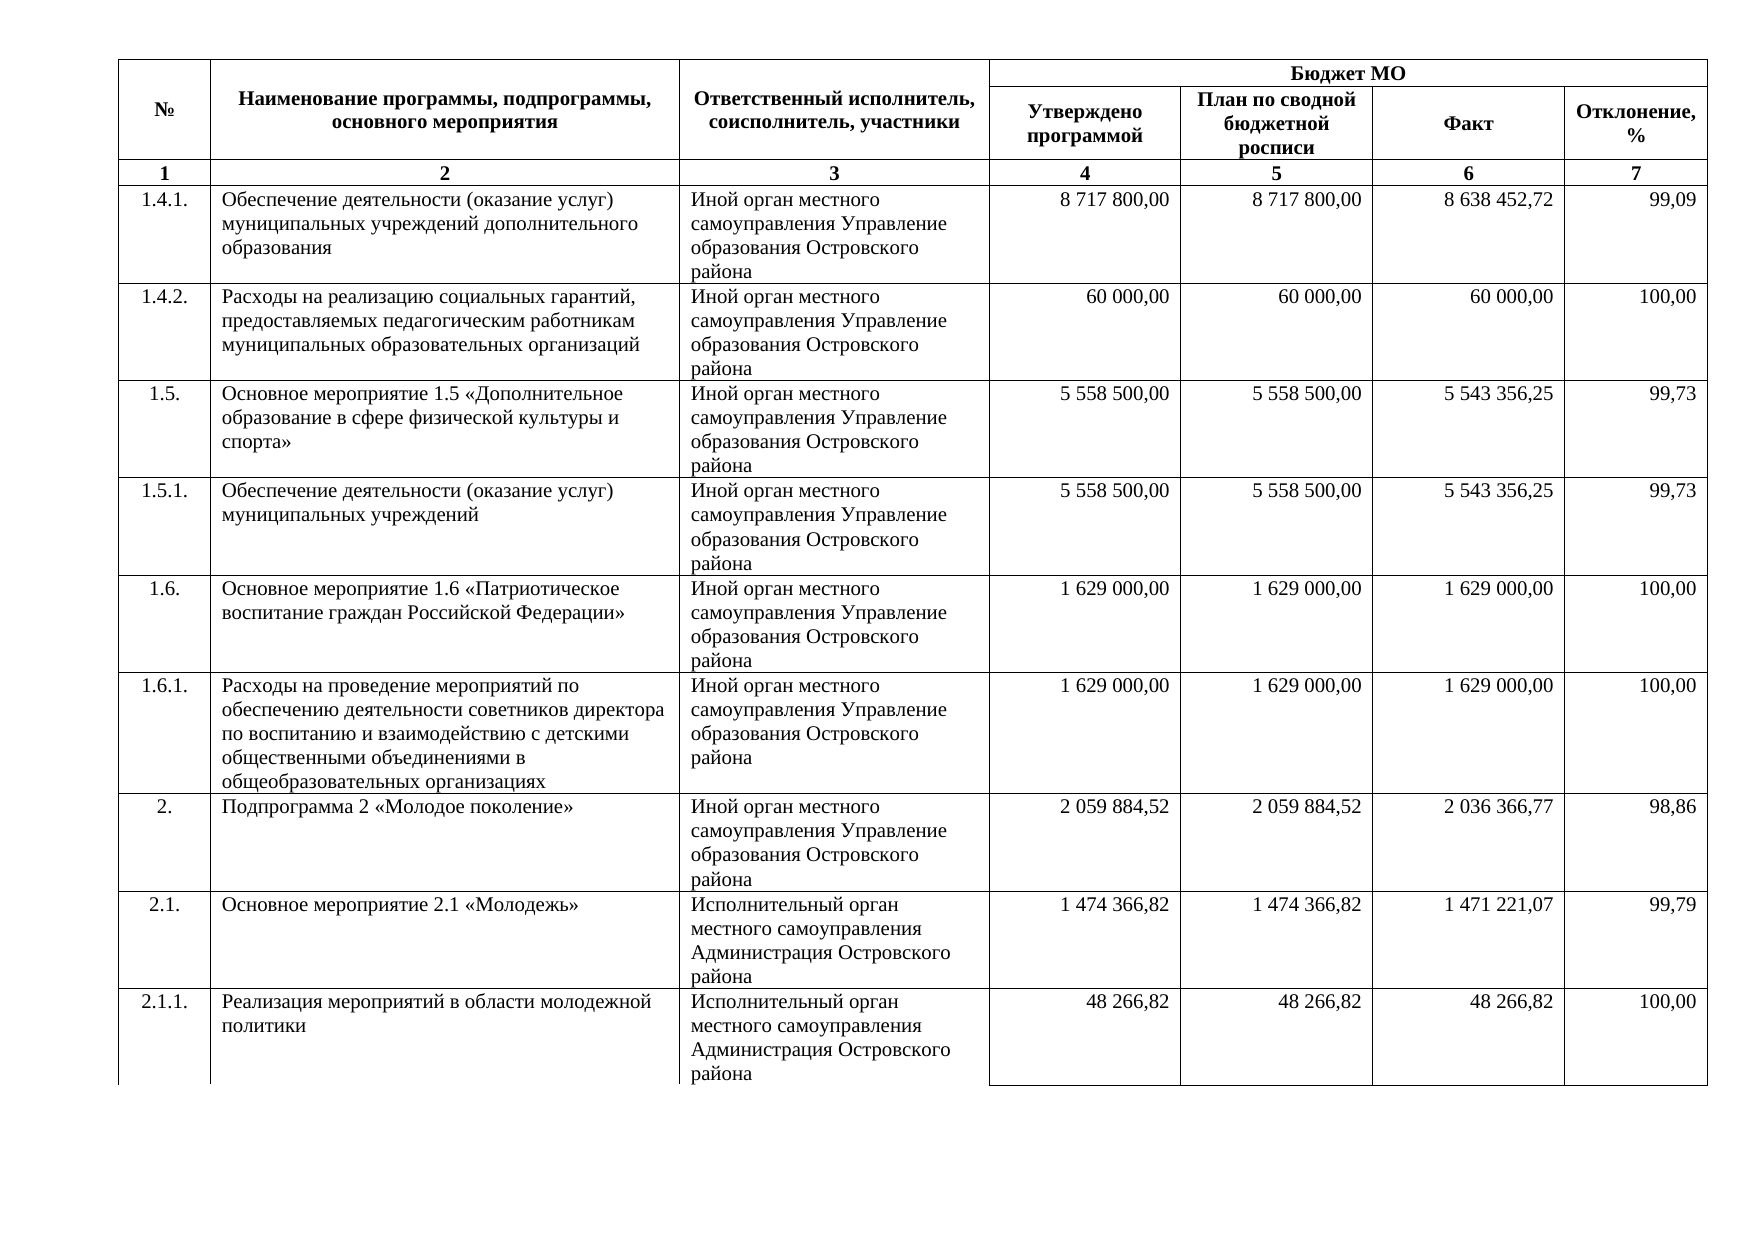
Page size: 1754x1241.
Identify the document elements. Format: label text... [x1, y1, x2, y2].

table_cell Иной орган местного самоуправления Управление образования Островского района [680, 794, 989, 891]
table_cell 60 000,00 [1181, 284, 1372, 380]
table_cell Расходы на проведение мероприятий по обеспечению деятельности советников директора по воспитанию и взаимодействию с детскими общественными объединениями в общеобразовательных организациях [211, 673, 679, 793]
table_cell 1.6. [119, 576, 210, 672]
table_cell 1.5.1. [119, 478, 210, 574]
table_cell 100,00 [1565, 576, 1707, 672]
table_cell 1 629 000,00 [1181, 673, 1372, 793]
table_cell 2 059 884,52 [990, 794, 1180, 891]
table_cell 1 629 000,00 [1373, 673, 1564, 793]
table_cell 2 036 366,77 [1373, 794, 1564, 891]
table_cell 8 717 800,00 [990, 186, 1180, 283]
table_cell 99,09 [1565, 186, 1707, 283]
table_cell 3 [680, 160, 989, 185]
table_cell 2 059 884,52 [1181, 794, 1372, 891]
table_cell План по сводной бюджетной росписи [1181, 87, 1372, 159]
table_cell 1 629 000,00 [990, 673, 1180, 793]
table_cell 5 558 500,00 [1181, 381, 1372, 477]
table_cell Факт [1373, 87, 1564, 159]
table_header Наименование программы, подпрограммы, основного мероприятия [211, 60, 679, 159]
table_header Бюджет МО [990, 60, 1707, 86]
table_cell Исполнительный орган местного самоуправления Администрация Островского района [680, 892, 989, 988]
table_header Ответственный исполнитель, соисполнитель, участники [680, 60, 989, 159]
table_cell 5 558 500,00 [990, 381, 1180, 477]
table_cell 1 474 366,82 [1181, 892, 1372, 988]
table_cell 2.1.1. [119, 989, 210, 1085]
table_cell 2.1. [119, 892, 210, 988]
table_cell Обеспечение деятельности (оказание услуг) муниципальных учреждений дополнительного образования [211, 186, 679, 283]
table_cell 48 266,82 [990, 989, 1180, 1085]
table_cell 5 558 500,00 [990, 478, 1180, 574]
table_cell 98,86 [1565, 794, 1707, 891]
table_cell 99,79 [1565, 892, 1707, 988]
table_cell 1 629 000,00 [1181, 576, 1372, 672]
table_cell 99,73 [1565, 381, 1707, 477]
table_cell Иной орган местного самоуправления Управление образования Островского района [680, 478, 989, 574]
table_cell 4 [990, 160, 1180, 185]
table_cell Исполнительный орган местного самоуправления Администрация Островского района [679, 989, 989, 1085]
table_cell Иной орган местного самоуправления Управление образования Островского района [680, 284, 989, 380]
table_cell Иной орган местного самоуправления Управление образования Островского района [680, 673, 989, 793]
table_cell Утверждено программой [990, 87, 1180, 159]
table_cell 100,00 [1565, 673, 1707, 793]
table_cell 100,00 [1565, 989, 1707, 1085]
table_cell Отклонение, % [1565, 87, 1707, 159]
table_cell 5 543 356,25 [1373, 381, 1564, 477]
table_cell Основное мероприятие 1.5 «Дополнительное образование в сфере физической культуры и спорта» [211, 381, 679, 477]
table_cell Обеспечение деятельности (оказание услуг) муниципальных учреждений [211, 478, 679, 574]
table_cell Основное мероприятие 1.6 «Патриотическое воспитание граждан Российской Федерации» [211, 576, 679, 672]
table_cell 1 471 221,07 [1373, 892, 1564, 988]
table_cell 99,73 [1565, 478, 1707, 574]
table_cell 1.5. [119, 381, 210, 477]
table_cell 48 266,82 [1373, 989, 1564, 1085]
table_cell 60 000,00 [990, 284, 1180, 380]
table_cell 1.6.1. [119, 673, 210, 793]
table_cell 60 000,00 [1373, 284, 1564, 380]
table_cell 1.4.2. [119, 284, 210, 380]
table_cell 2. [119, 794, 210, 891]
table_cell 1 629 000,00 [990, 576, 1180, 672]
table_cell 2 [211, 160, 679, 185]
table_cell 1 [119, 160, 210, 185]
table_cell Расходы на реализацию социальных гарантий, предоставляемых педагогическим работникам муниципальных образовательных организаций [211, 284, 679, 380]
table_header № [119, 60, 210, 159]
table_cell 1.4.1. [119, 186, 210, 283]
table_cell Реализация мероприятий в области молодежной политики [210, 989, 679, 1085]
table_cell 1 474 366,82 [990, 892, 1180, 988]
table_cell 7 [1565, 160, 1707, 185]
table_cell 48 266,82 [1181, 989, 1372, 1085]
table_cell 8 717 800,00 [1181, 186, 1372, 283]
table_cell Иной орган местного самоуправления Управление образования Островского района [680, 576, 989, 672]
table_cell 5 [1181, 160, 1372, 185]
table_cell 1 629 000,00 [1373, 576, 1564, 672]
table_cell Иной орган местного самоуправления Управление образования Островского района [680, 381, 989, 477]
table_cell 8 638 452,72 [1373, 186, 1564, 283]
table_cell Иной орган местного самоуправления Управление образования Островского района [680, 186, 989, 283]
table_cell Основное мероприятие 2.1 «Молодежь» [211, 892, 679, 988]
table_cell 5 558 500,00 [1181, 478, 1372, 574]
table_cell 6 [1373, 160, 1564, 185]
table_cell 100,00 [1565, 284, 1707, 380]
table_cell Подпрограмма 2 «Молодое поколение» [211, 794, 679, 891]
table_cell 5 543 356,25 [1373, 478, 1564, 574]
